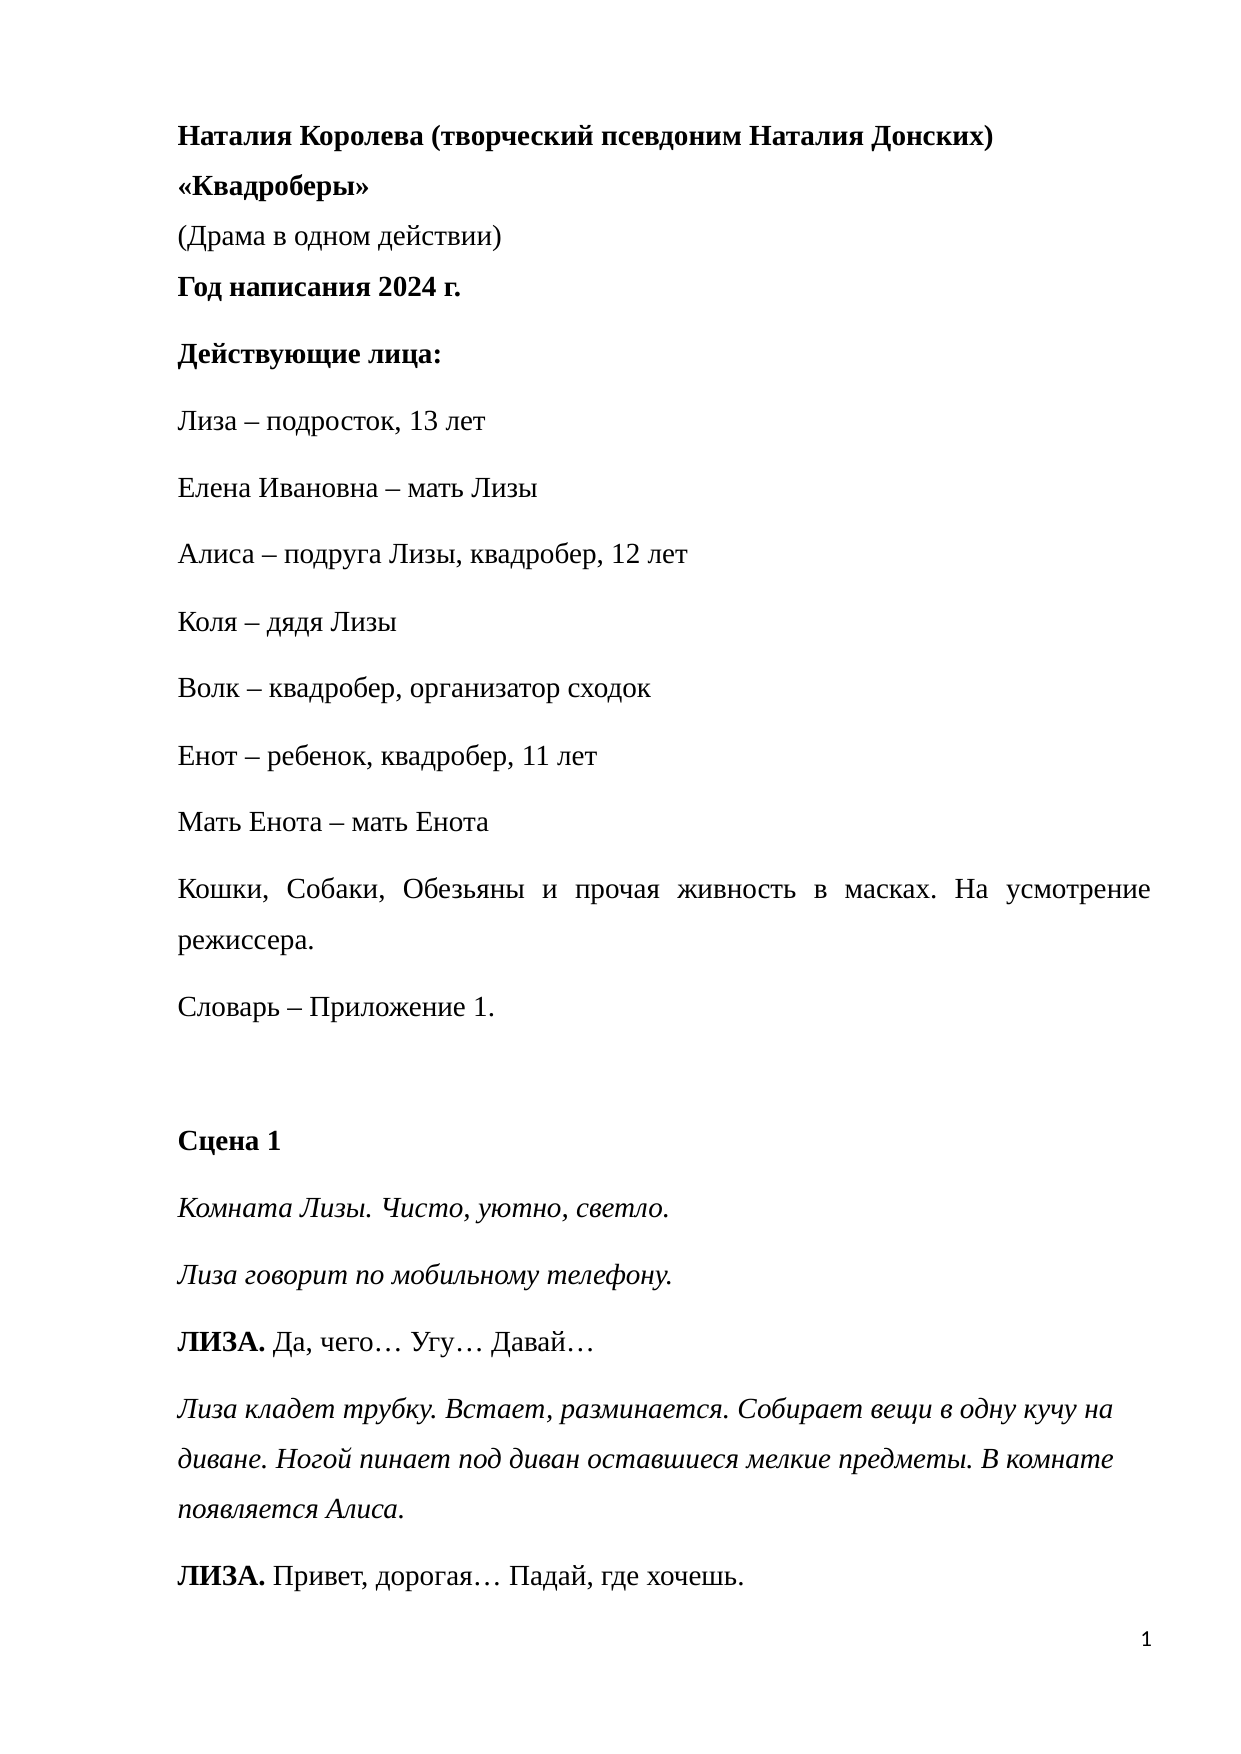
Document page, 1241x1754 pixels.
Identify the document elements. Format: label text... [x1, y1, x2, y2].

text Лиза кладет трубку. Встает, разминается. Собирает вещи в одну кучу на диване. Ногой пинает под диван оставшиеся мелкие предметы. В комнате появляется Алиса. [177, 1391, 1152, 1525]
text Год написания 2024 г. [177, 269, 1152, 302]
text Волк – квадробер, организатор сходок [177, 671, 1152, 704]
text Енот – ребенок, квадробер, 11 лет [177, 738, 1152, 771]
text Комната Лизы. Чисто, уютно, светло. [177, 1190, 1152, 1223]
text Алиса – подруга Лизы, квадробер, 12 лет [177, 537, 1152, 570]
text Действующие лица: [177, 336, 1152, 369]
text Лиза говорит по мобильному телефону. [177, 1257, 1152, 1290]
text Коля – дядя Лизы [177, 604, 1152, 637]
text (Драма в одном действии) [177, 218, 1152, 252]
text Лиза – подросток, 13 лет [177, 403, 1152, 436]
text ЛИЗА. Привет, дорогая… Падай, где хочешь. [177, 1558, 1152, 1592]
text Мать Енота – мать Енота [177, 804, 1152, 838]
text Словарь – Приложение 1. [177, 989, 1152, 1022]
text Наталия Королева (творческий псевдоним Наталия Донских) [177, 118, 1152, 152]
text Сцена 1 [177, 1123, 1152, 1156]
text Елена Ивановна – мать Лизы [177, 470, 1152, 503]
text «Квадроберы» [177, 168, 1152, 202]
text ЛИЗА. Да, чего… Угу… Давай… [177, 1324, 1152, 1357]
text Кошки, Собаки, Обезьяны и прочая живность в масках. На усмотрение режиссера. [177, 872, 1152, 955]
